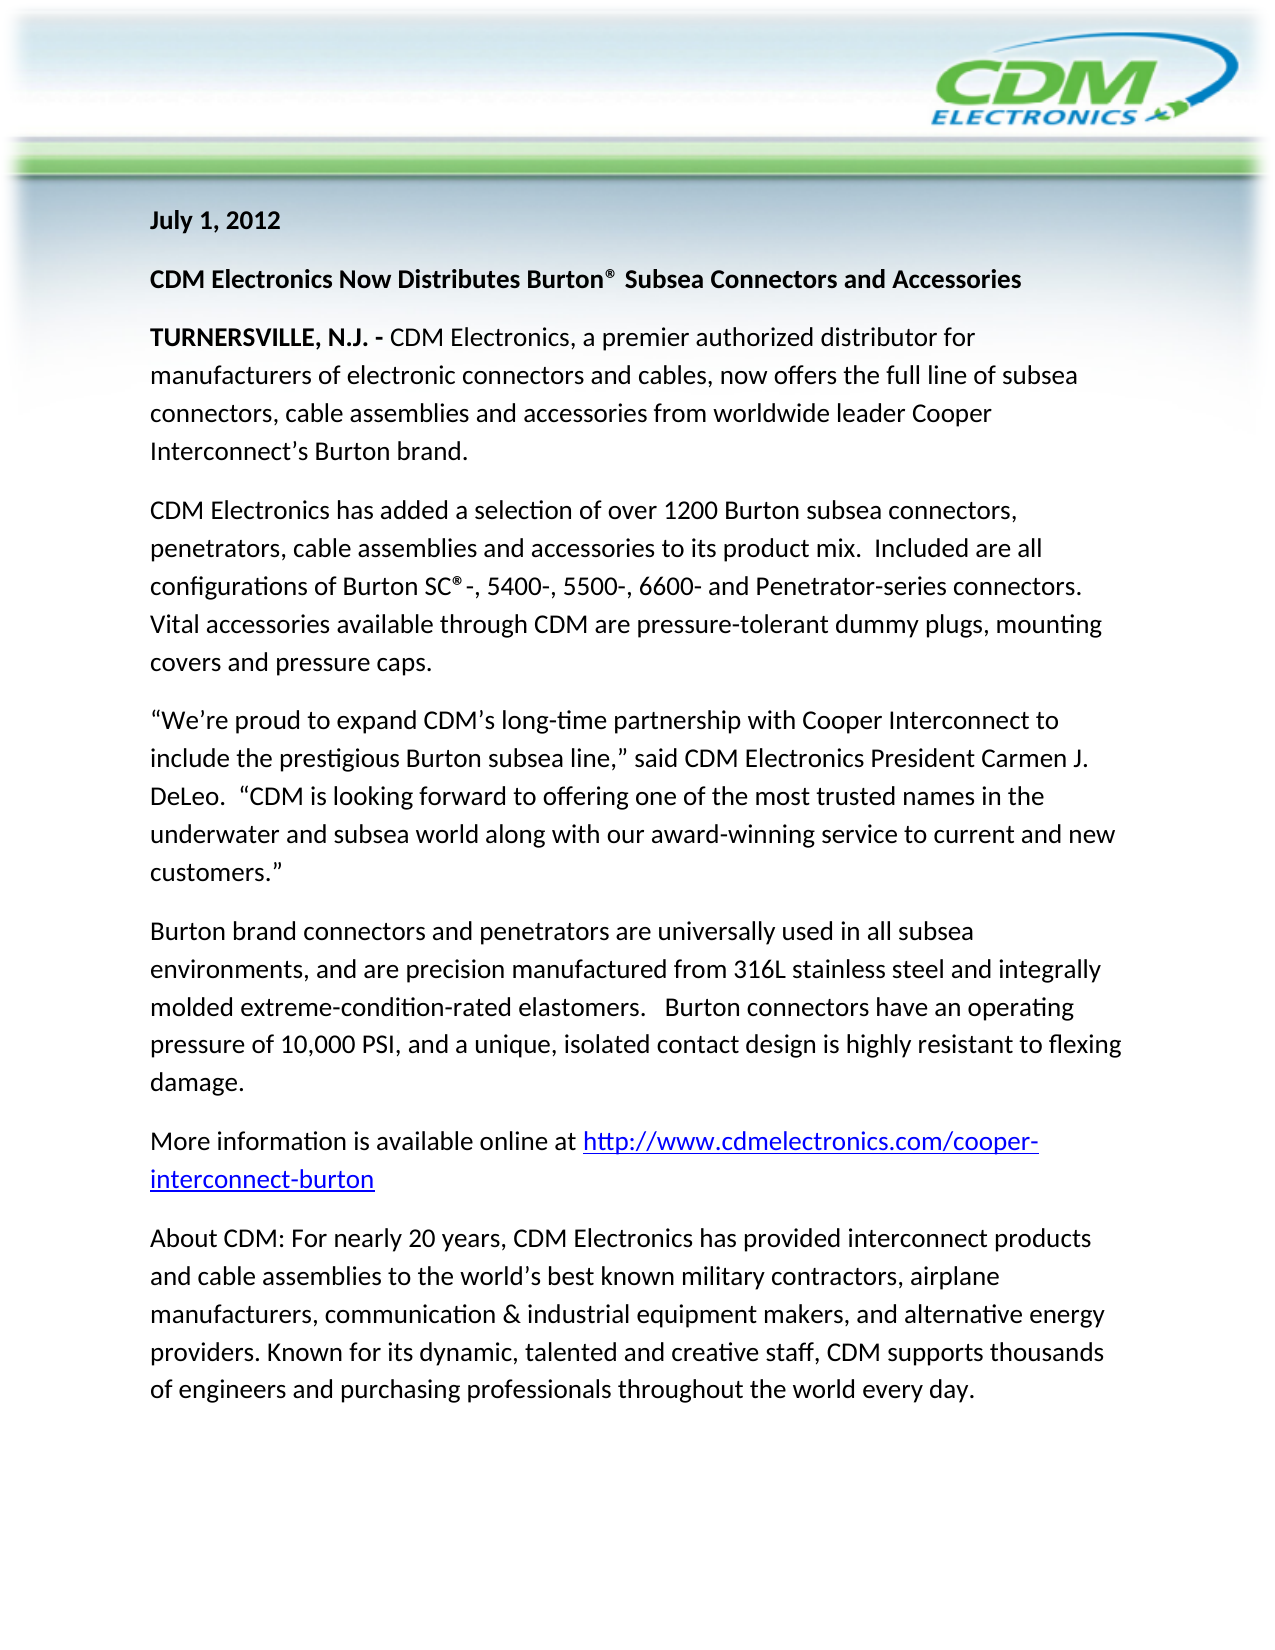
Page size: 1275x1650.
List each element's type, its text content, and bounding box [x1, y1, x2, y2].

text CDM Electronics Now Distributes Burton® Subsea Connectors and Accessories [150, 262, 1125, 295]
text Burton brand connectors and penetrators are universally used in all subsea environments, and are precision manufactured from 316L stainless steel and integrally molded extreme-condition-rated elastomers. Burton connectors have an operating pressure of 10,000 PSI, and a unique, isolated contact design is highly resistant to flexing damage. [150, 914, 1125, 1098]
text “We’re proud to expand CDM’s long-time partnership with Cooper Interconnect to include the prestigious Burton subsea line,” said CDM Electronics President Carmen J. DeLeo. “CDM is looking forward to offering one of the most trusted names in the underwater and subsea world along with our award-winning service to current and new customers.” [150, 703, 1125, 888]
text TURNERSVILLE, N.J. - CDM Electronics, a premier authorized distributor for manufacturers of electronic connectors and cables, now offers the full line of subsea connectors, cable assemblies and accessories from worldwide leader Cooper Interconnect’s Burton brand. [150, 321, 1125, 467]
text More information is available online at http://www.cdmelectronics.com/cooper-interconnect-burton [150, 1124, 1125, 1195]
picture [29, 31, 1244, 928]
text CDM Electronics has added a selection of over 1200 Burton subsea connectors, penetrators, cable assemblies and accessories to its product mix. Included are all configurations of Burton SC®-, 5400-, 5500-, 6600- and Penetrator-series connectors. Vital accessories available through CDM are pressure-tolerant dummy plugs, mounting covers and pressure caps. [150, 493, 1125, 678]
text About CDM: For nearly 20 years, CDM Electronics has provided interconnect products and cable assemblies to the world’s best known military contractors, airplane manufacturers, communication & industrial equipment makers, and alternative energy providers. Known for its dynamic, talented and creative staff, CDM supports thousands of engineers and purchasing professionals throughout the world every day. [150, 1221, 1125, 1406]
text July 1, 2012 [150, 203, 1125, 236]
